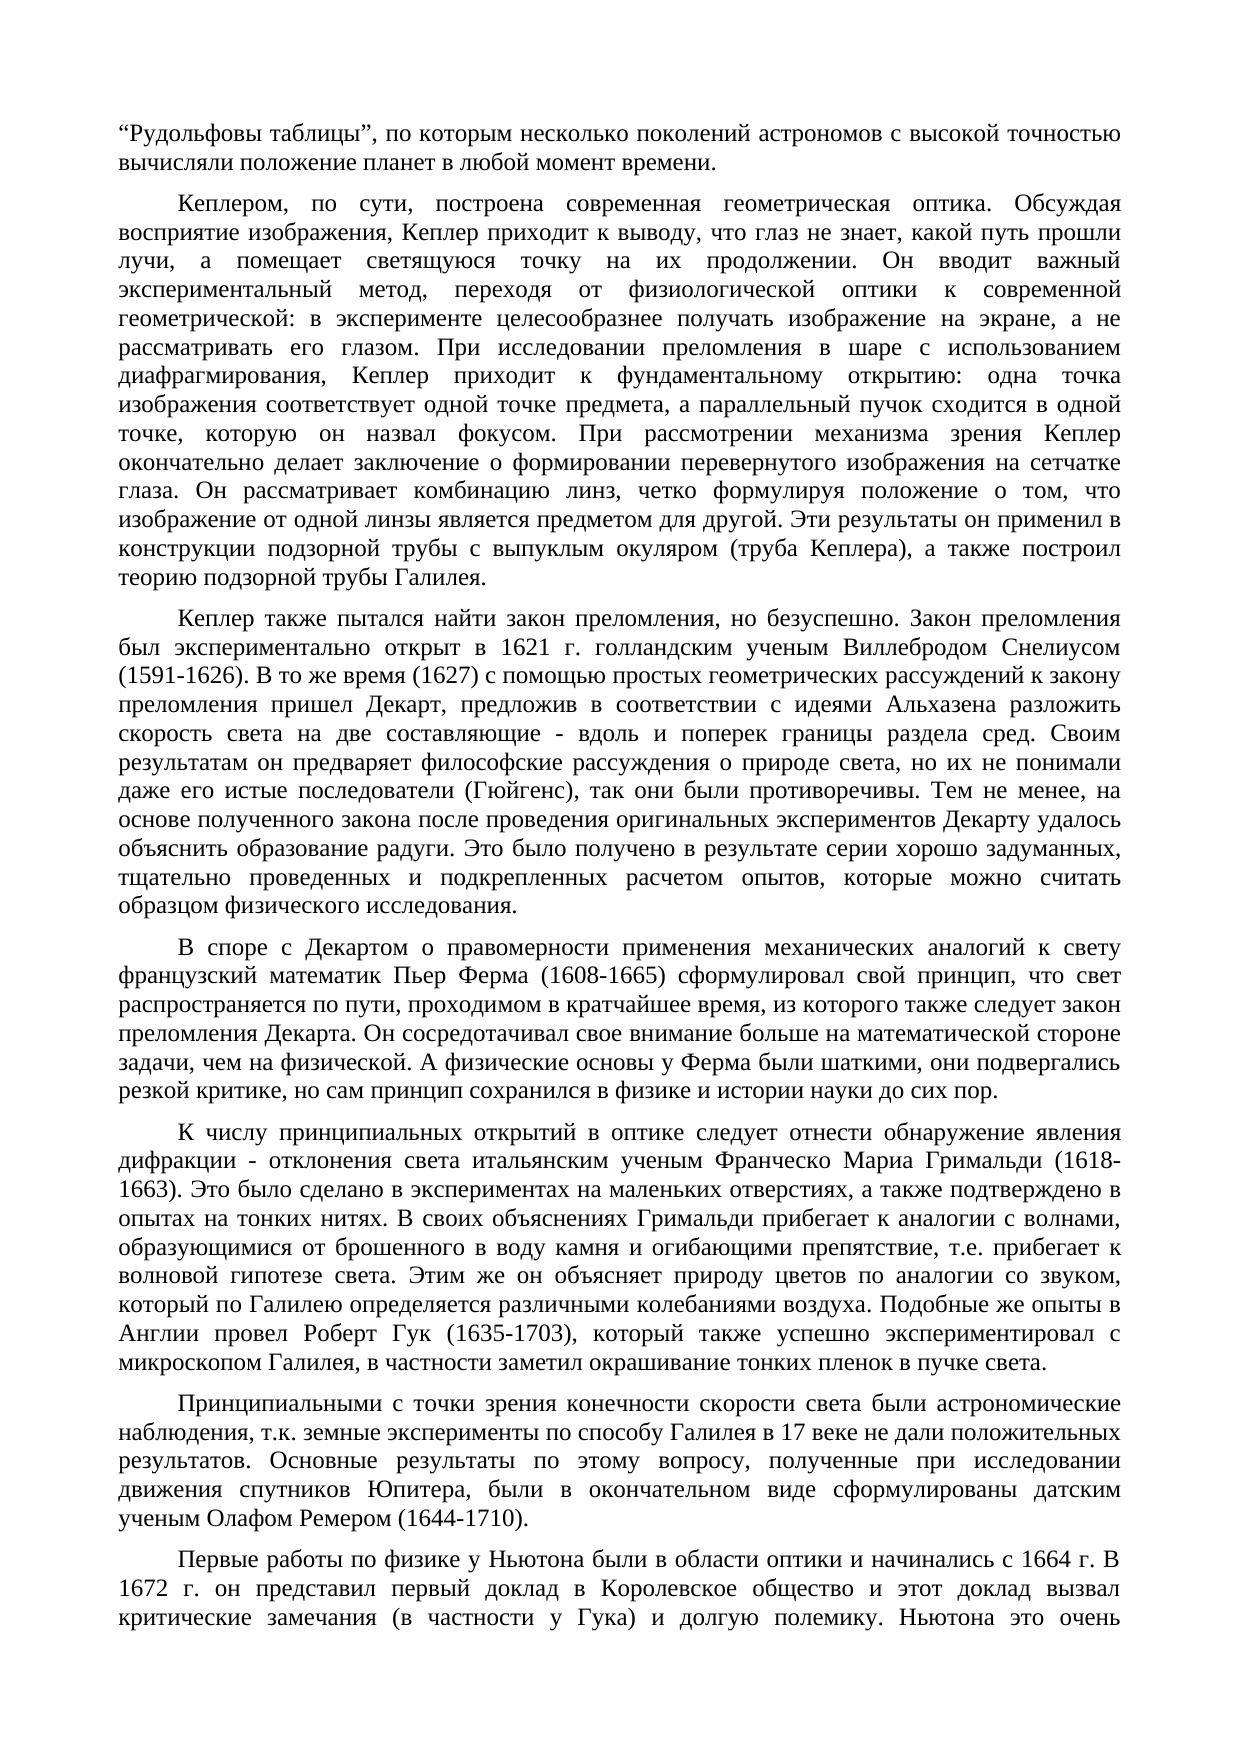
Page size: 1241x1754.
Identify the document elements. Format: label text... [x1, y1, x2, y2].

text К числу принципиальных открытий в оптике следует отнести обнаружение явления дифракции - отклонения света итальянским ученым Франческо Мариа Гримальди (1618-1663). Это было сделано в экспериментах на маленьких отверстиях, а также подтверждено в опытах на тонких нитях. В своих объяснениях Гримальди прибегает к аналогии с волнами, образующимися от брошенного в воду камня и огибающими препятствие, т.е. прибегает к волновой гипотезе света. Этим же он объясняет природу цветов по аналогии со звуком, который по Галилею определяется различными колебаниями воздуха. Подобные же опыты в Англии провел Роберт Гук (1635-1703), который также успешно экспериментировал с микроскопом Галилея, в частности заметил окрашивание тонких пленок в пучке света. [118, 1117, 1122, 1376]
text Кеплером, по сути, построена современная геометрическая оптика. Обсуждая восприятие изображения, Кеплер приходит к выводу, что глаз не знает, какой путь прошли лучи, а помещает светящуюся точку на их продолжении. Он вводит важный экспериментальный метод, переходя от физиологической оптики к современной геометрической: в эксперименте целесообразнее получать изображение на экране, а не рассматривать его глазом. При исследовании преломления в шаре с использованием диафрагмирования, Кеплер приходит к фундаментальному открытию: одна точка изображения соответствует одной точке предмета, а параллельный пучок сходится в одной точке, которую он назвал фокусом. При рассмотрении механизма зрения Кеплер окончательно делает заключение о формировании перевернутого изображения на сетчатке глаза. Он рассматривает комбинацию линз, четко формулируя положение о том, что изображение от одной линзы является предметом для другой. Эти результаты он применил в конструкции подзорной трубы с выпуклым окуляром (труба Кеплера), а также построил теорию подзорной трубы Галилея. [118, 188, 1122, 591]
text В споре с Декартом о правомерности применения механических аналогий к свету французский математик Пьер Ферма (1608-1665) сформулировал свой принцип, что свет распространяется по пути, проходимом в кратчайшее время, из которого также следует закон преломления Декарта. Он сосредотачивал свое внимание больше на математической стороне задачи, чем на физической. А физические основы у Ферма были шаткими, они подвергались резкой критике, но сам принцип сохранился в физике и истории науки до сих пор. [118, 932, 1122, 1104]
text Кеплер также пытался найти закон преломления, но безуспешно. Закон преломления был экспериментально открыт в 1621 г. голландским ученым Виллебродом Снелиусом (1591-1626). В то же время (1627) с помощью простых геометрических рассуждений к закону преломления пришел Декарт, предложив в соответствии с идеями Альхазена разложить скорость света на две составляющие - вдоль и поперек границы раздела сред. Своим результатам он предваряет философские рассуждения о природе света, но их не понимали даже его истые последователи (Гюйгенс), так они были противоречивы. Тем не менее, на основе полученного закона после проведения оригинальных экспериментов Декарту удалось объяснить образование радуги. Это было получено в результате серии хорошо задуманных, тщательно проведенных и подкрепленных расчетом опытов, которые можно считать образцом физического исследования. [118, 603, 1122, 919]
text Принципиальными с точки зрения конечности скорости света были астрономические наблюдения, т.к. земные эксперименты по способу Галилея в 17 веке не дали положительных результатов. Основные результаты по этому вопросу, полученные при исследовании движения спутников Юпитера, были в окончательном виде сформулированы датским ученым Олафом Ремером (1644-1710). [118, 1388, 1122, 1532]
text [118, 118, 1122, 176]
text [118, 1544, 1122, 1631]
